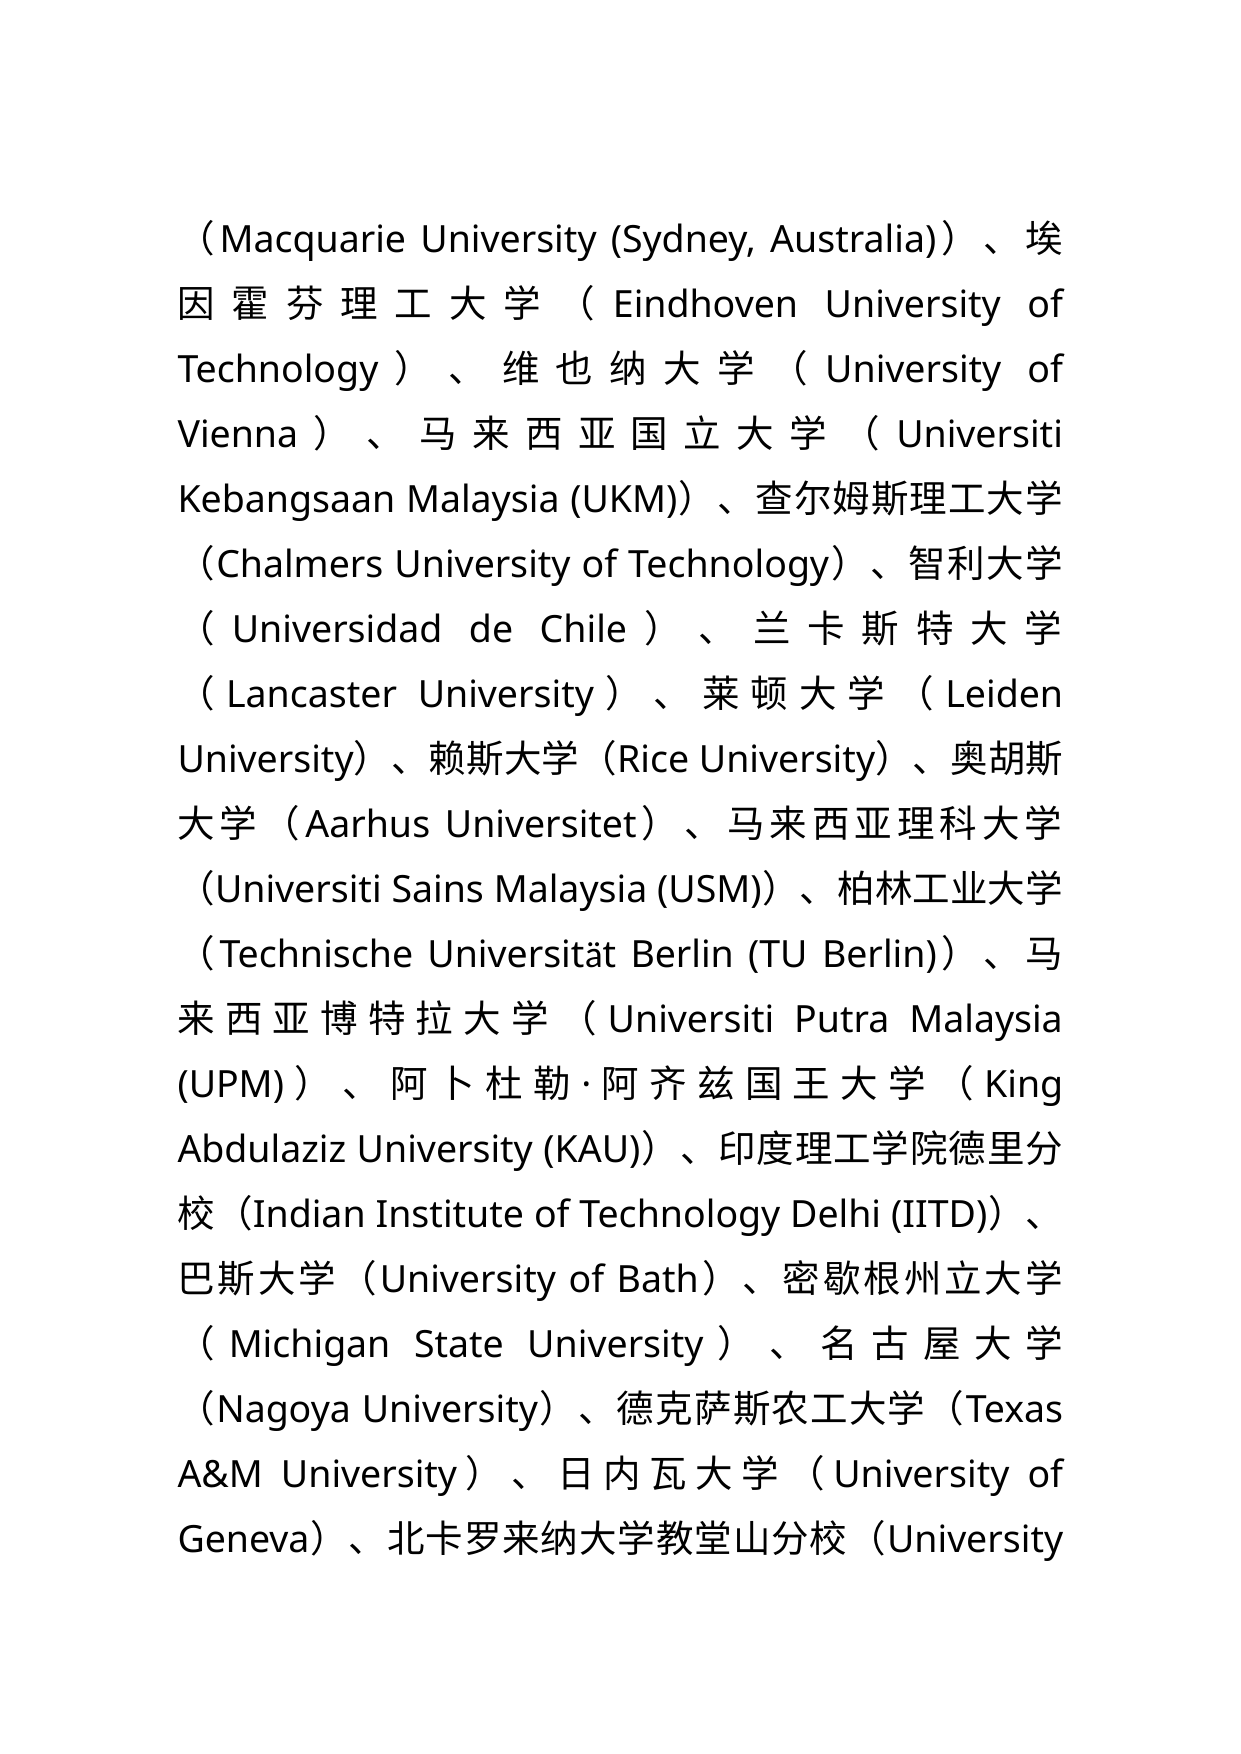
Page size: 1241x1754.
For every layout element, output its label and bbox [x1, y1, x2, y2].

text [177, 203, 1063, 1568]
